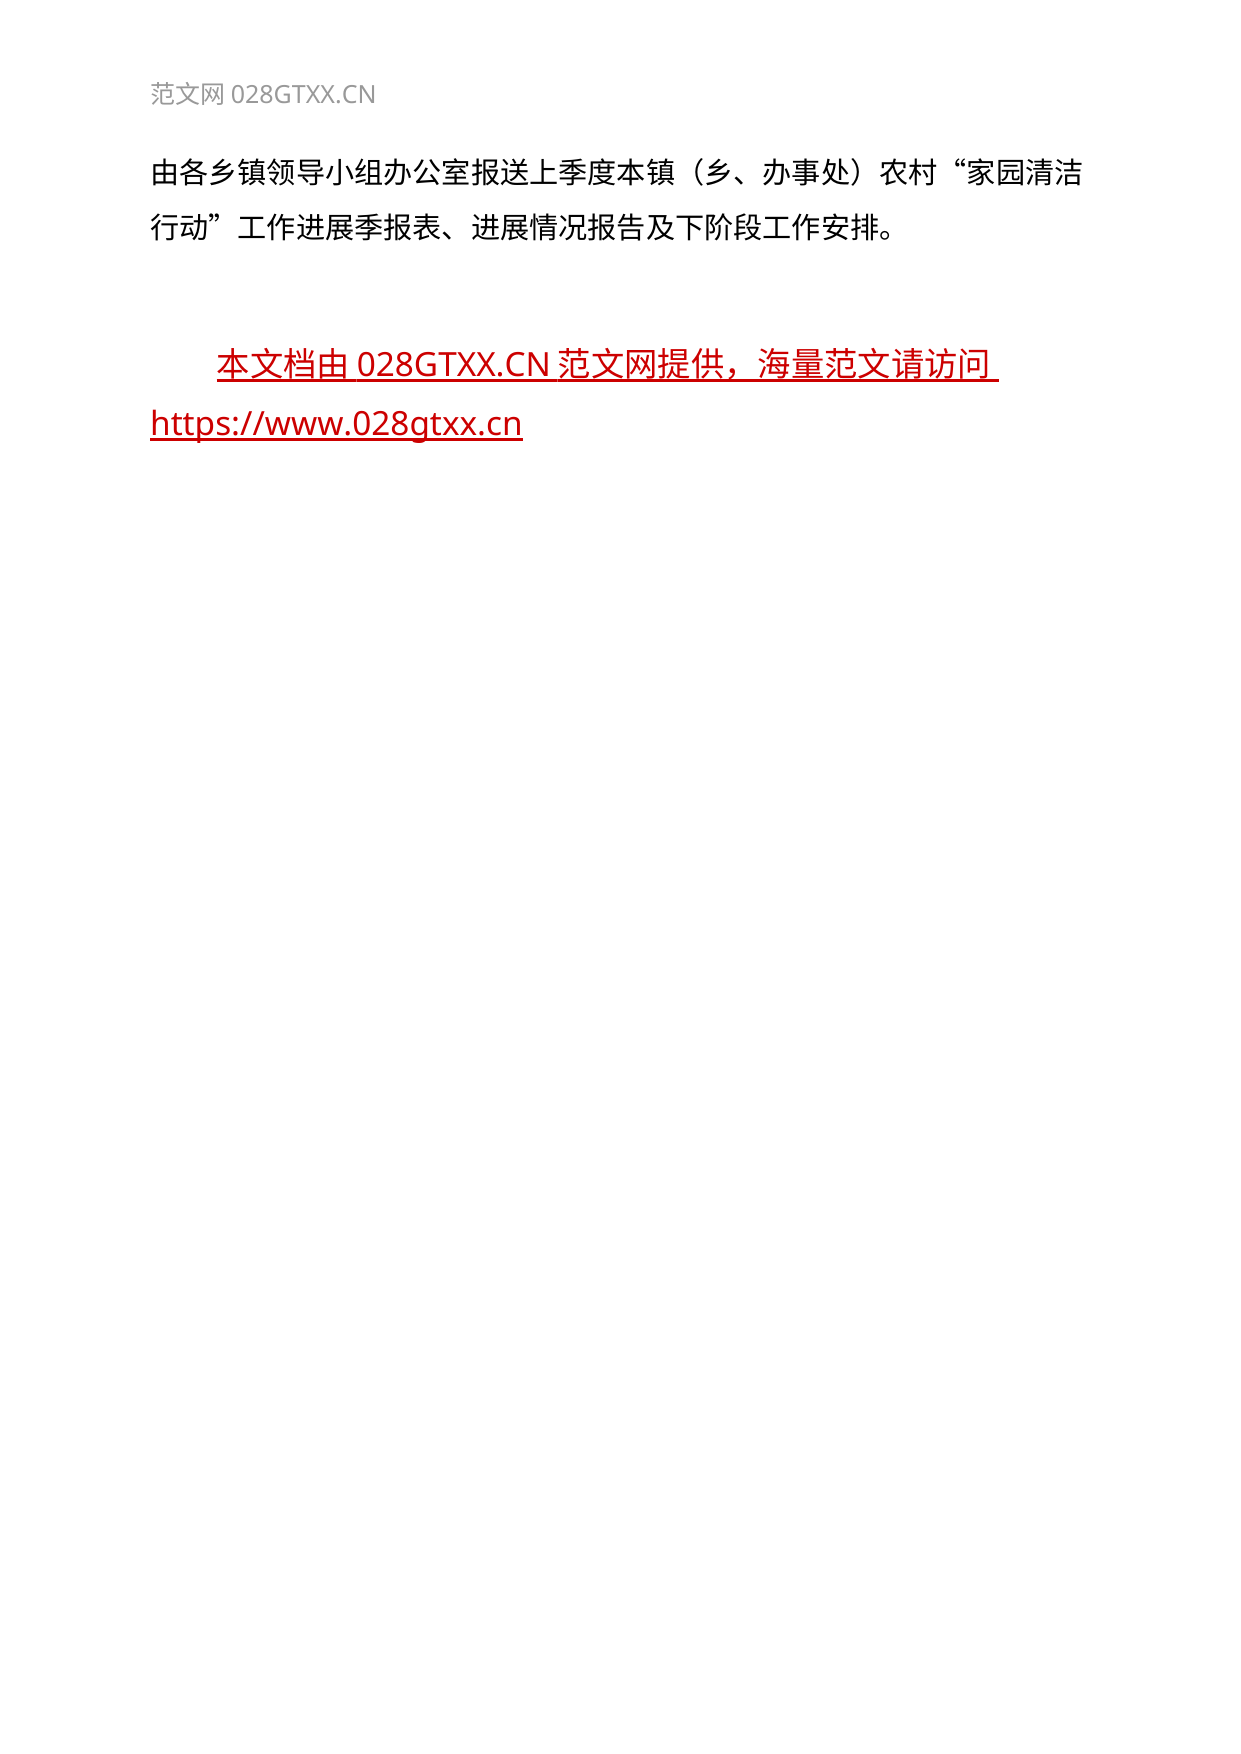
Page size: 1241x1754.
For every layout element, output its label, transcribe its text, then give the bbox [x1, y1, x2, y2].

text 本文档由028GTXX.CN范文网提供，海量范文请访问 https://www.028gtxx.cn [150, 338, 1090, 445]
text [150, 150, 1090, 247]
